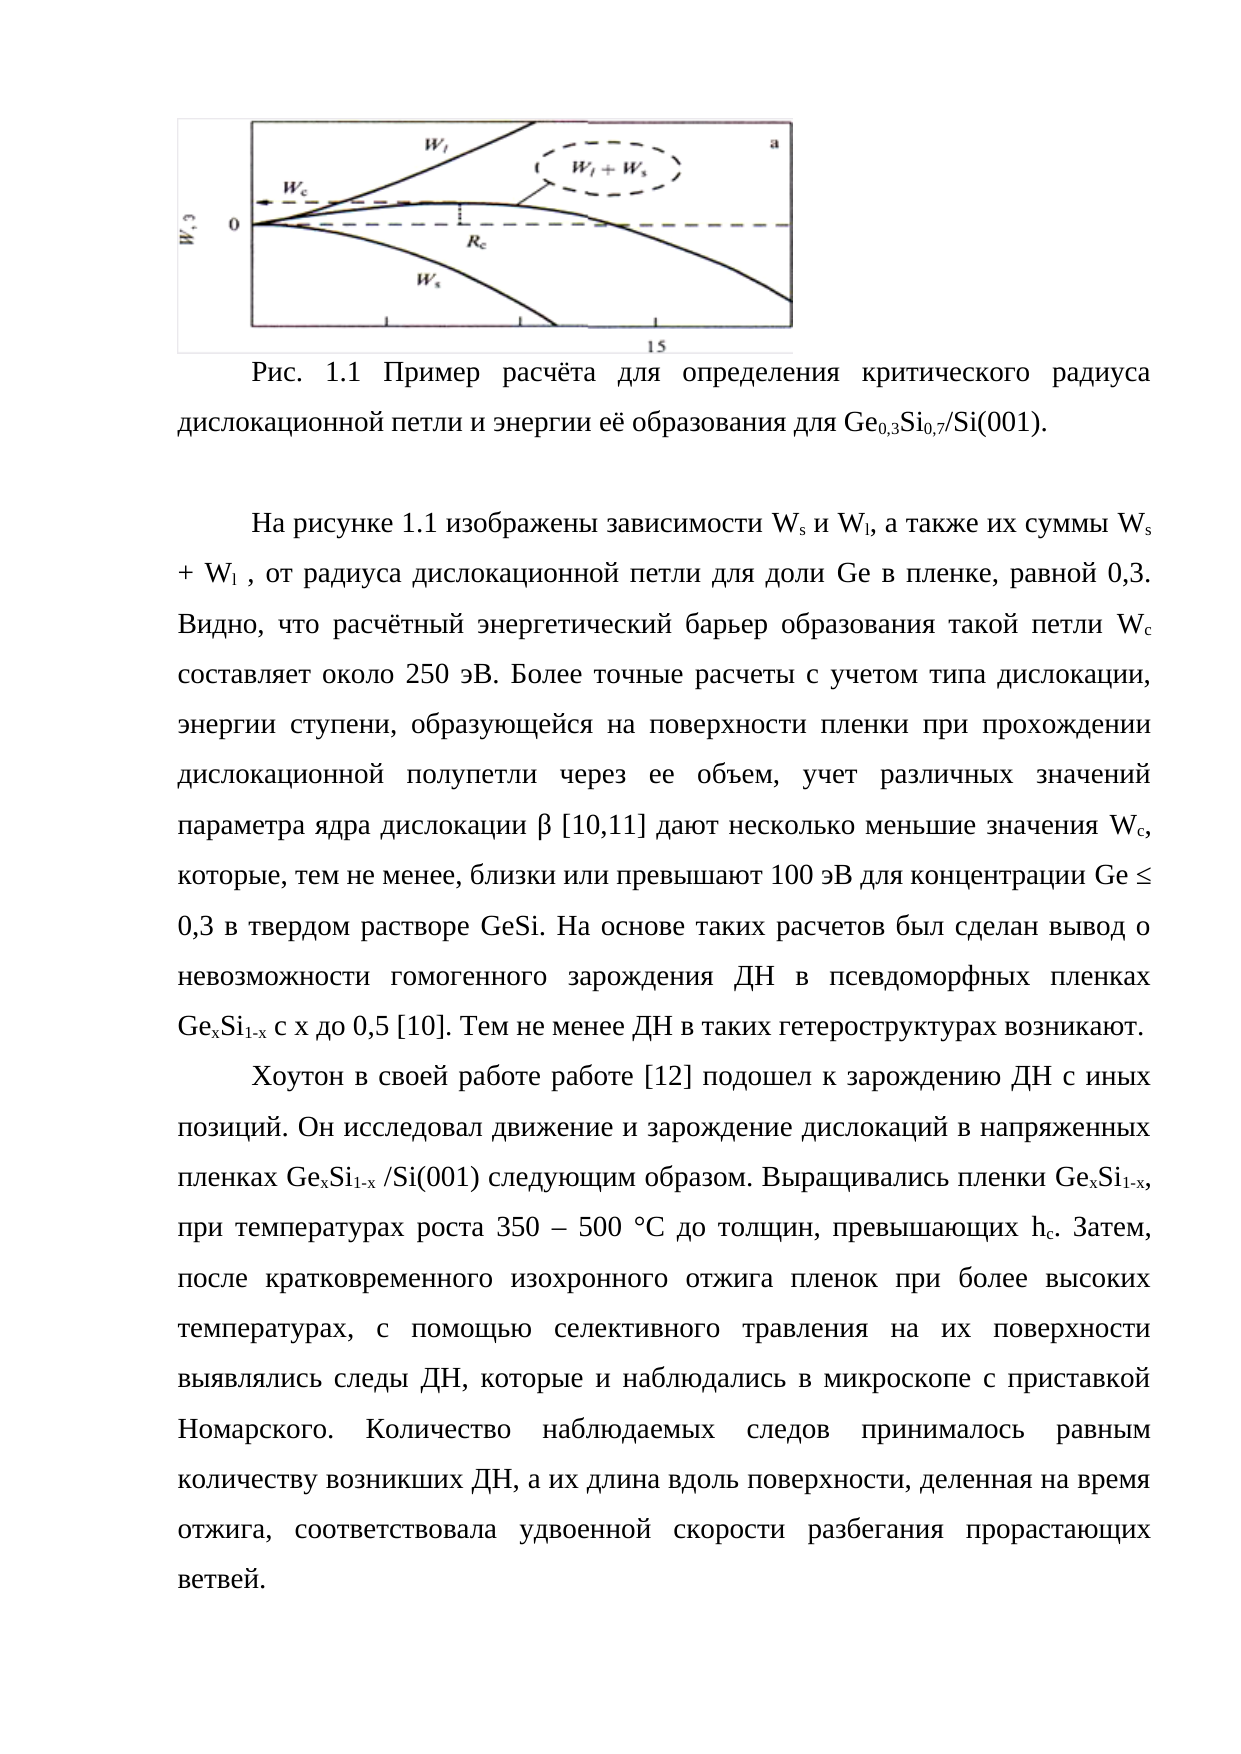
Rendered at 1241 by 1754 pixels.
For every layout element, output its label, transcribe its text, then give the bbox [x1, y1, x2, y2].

text На рисунке 1.1 изображены зависимости Ws и Wl, а также их суммы Ws + Wl , от радиуса дислокационной петли для доли Ge в пленке, равной 0,3. Видно, что расчётный энергетический барьер образования такой петли Wc составляет около 250 эВ. Более точные расчеты с учетом типа дислокации, энергии ступени, образующейся на поверхности пленки при прохождении дислокационной полупетли через ее объем, учет различных значений параметра ядра дислокации β [10,11] дают несколько меньшие значения Wc, которые, тем не менее, близки или превышают 100 эВ для концентрации Ge ≤ 0,3 в твердом растворе GeSi. На основе таких расчетов был сделан вывод о невозможности гомогенного зарождения ДН в псевдоморфных пленках GexSi1-x с х до 0,5 [10]. Тем не менее ДН в таких гетероструктурах возникают. [177, 505, 1152, 1042]
text Хоутон в своей работе работе [12] подошел к зарождению ДН с иных позиций. Он исследовал движение и зарождение дислокаций в напряженных пленках GexSi1-x /Si(001) следующим образом. Выращивались пленки GexSi1-x, при температурах роста 350 – 500 °С до толщин, превышающих hc. Затем, после кратковременного изохронного отжига пленок при более высоких температурах, с помощью селективного травления на их поверхности выявлялись следы ДН, которые и наблюдались в микроскопе с приставкой Номарского. Количество наблюдаемых следов принималось равным количеству возникших ДН, а их длина вдоль поверхности, деленная на время отжига, соответствовала удвоенной скорости разбегания прорастающих ветвей. [177, 1058, 1152, 1595]
picture [177, 118, 793, 354]
text Рис. 1.1 Пример расчёта для определения критического радиуса дислокационной петли и энергии её образования для Ge0,3Si0,7/Si(001). [177, 354, 1152, 438]
